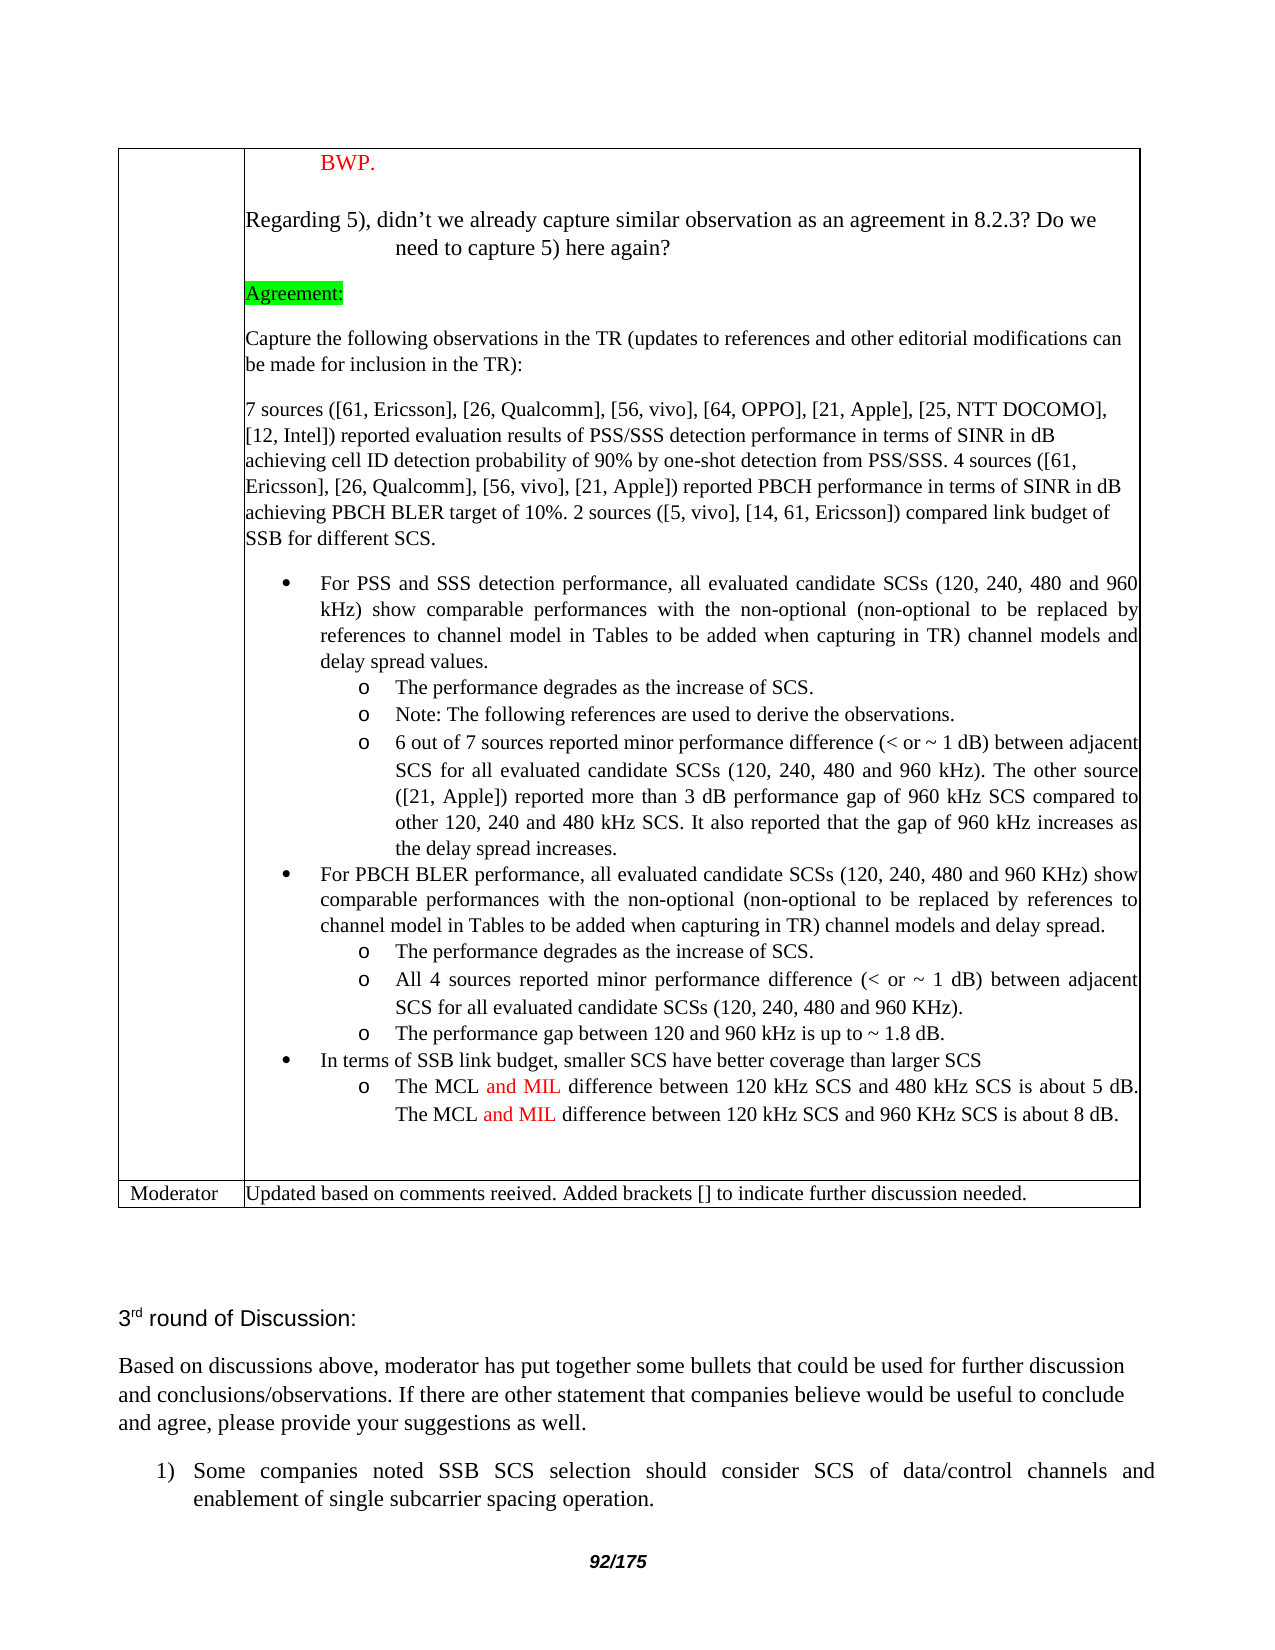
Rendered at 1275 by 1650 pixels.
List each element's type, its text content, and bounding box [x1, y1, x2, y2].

list Some companies noted SSB SCS selection should consider SCS of data/control channels and enablement of single subcarrier spacing operation. [156, 1457, 1157, 1511]
subtitle 3rd round of Discussion: [118, 1305, 1157, 1332]
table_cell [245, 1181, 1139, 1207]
text Based on discussions above, moderator has put together some bullets that could be used for further discussion and conclusions/observations. If there are other statement that companies believe would be useful to conclude and agree, please provide your suggestions as well. [118, 1353, 1157, 1436]
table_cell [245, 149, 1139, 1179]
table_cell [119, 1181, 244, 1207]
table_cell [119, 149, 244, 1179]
